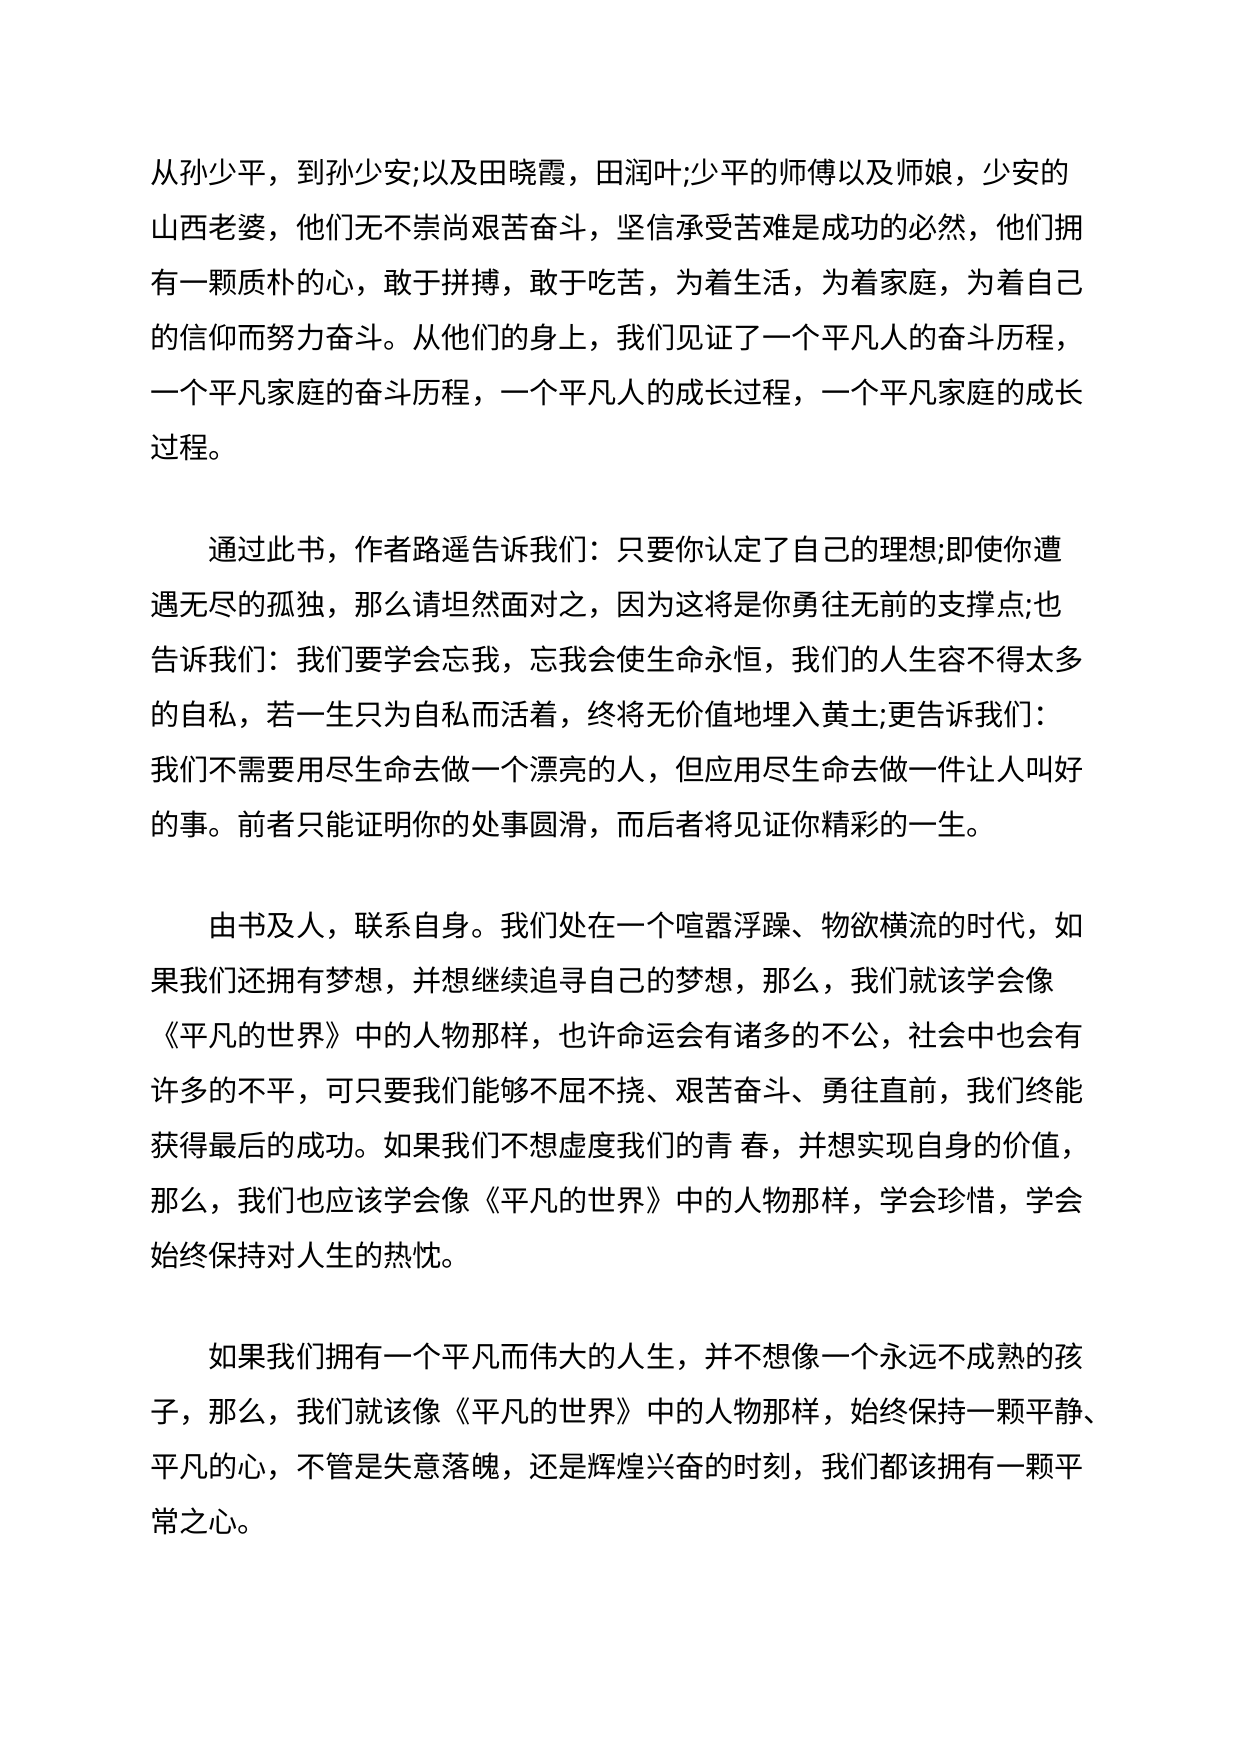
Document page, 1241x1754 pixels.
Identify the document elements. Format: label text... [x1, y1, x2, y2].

text 由书及人，联系自身。我们处在一个喧嚣浮躁、物欲横流的时代，如果我们还拥有梦想，并想继续追寻自己的梦想，那么，我们就该学会像《平凡的世界》中的人物那样，也许命运会有诸多的不公，社会中也会有许多的不平，可只要我们能够不屈不挠、艰苦奋斗、勇往直前，我们终能获得最后的成功。如果我们不想虚度我们的青 春，并想实现自身的价值，那么，我们也应该学会像《平凡的世界》中的人物那样，学会珍惜，学会始终保持对人生的热忱。 [150, 903, 1090, 1274]
text 通过此书，作者路遥告诉我们：只要你认定了自己的理想;即使你遭遇无尽的孤独，那么请坦然面对之，因为这将是你勇往无前的支撑点;也告诉我们：我们要学会忘我，忘我会使生命永恒，我们的人生容不得太多的自私，若一生只为自私而活着，终将无价值地埋入黄土;更告诉我们：我们不需要用尽生命去做一个漂亮的人，但应用尽生命去做一件让人叫好的事。前者只能证明你的处事圆滑，而后者将见证你精彩的一生。 [150, 526, 1090, 843]
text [150, 150, 1090, 467]
text 如果我们拥有一个平凡而伟大的人生，并不想像一个永远不成熟的孩子，那么，我们就该像《平凡的世界》中的人物那样，始终保持一颗平静、平凡的心，不管是失意落魄，还是辉煌兴奋的时刻，我们都该拥有一颗平常之心。 [150, 1334, 1090, 1541]
